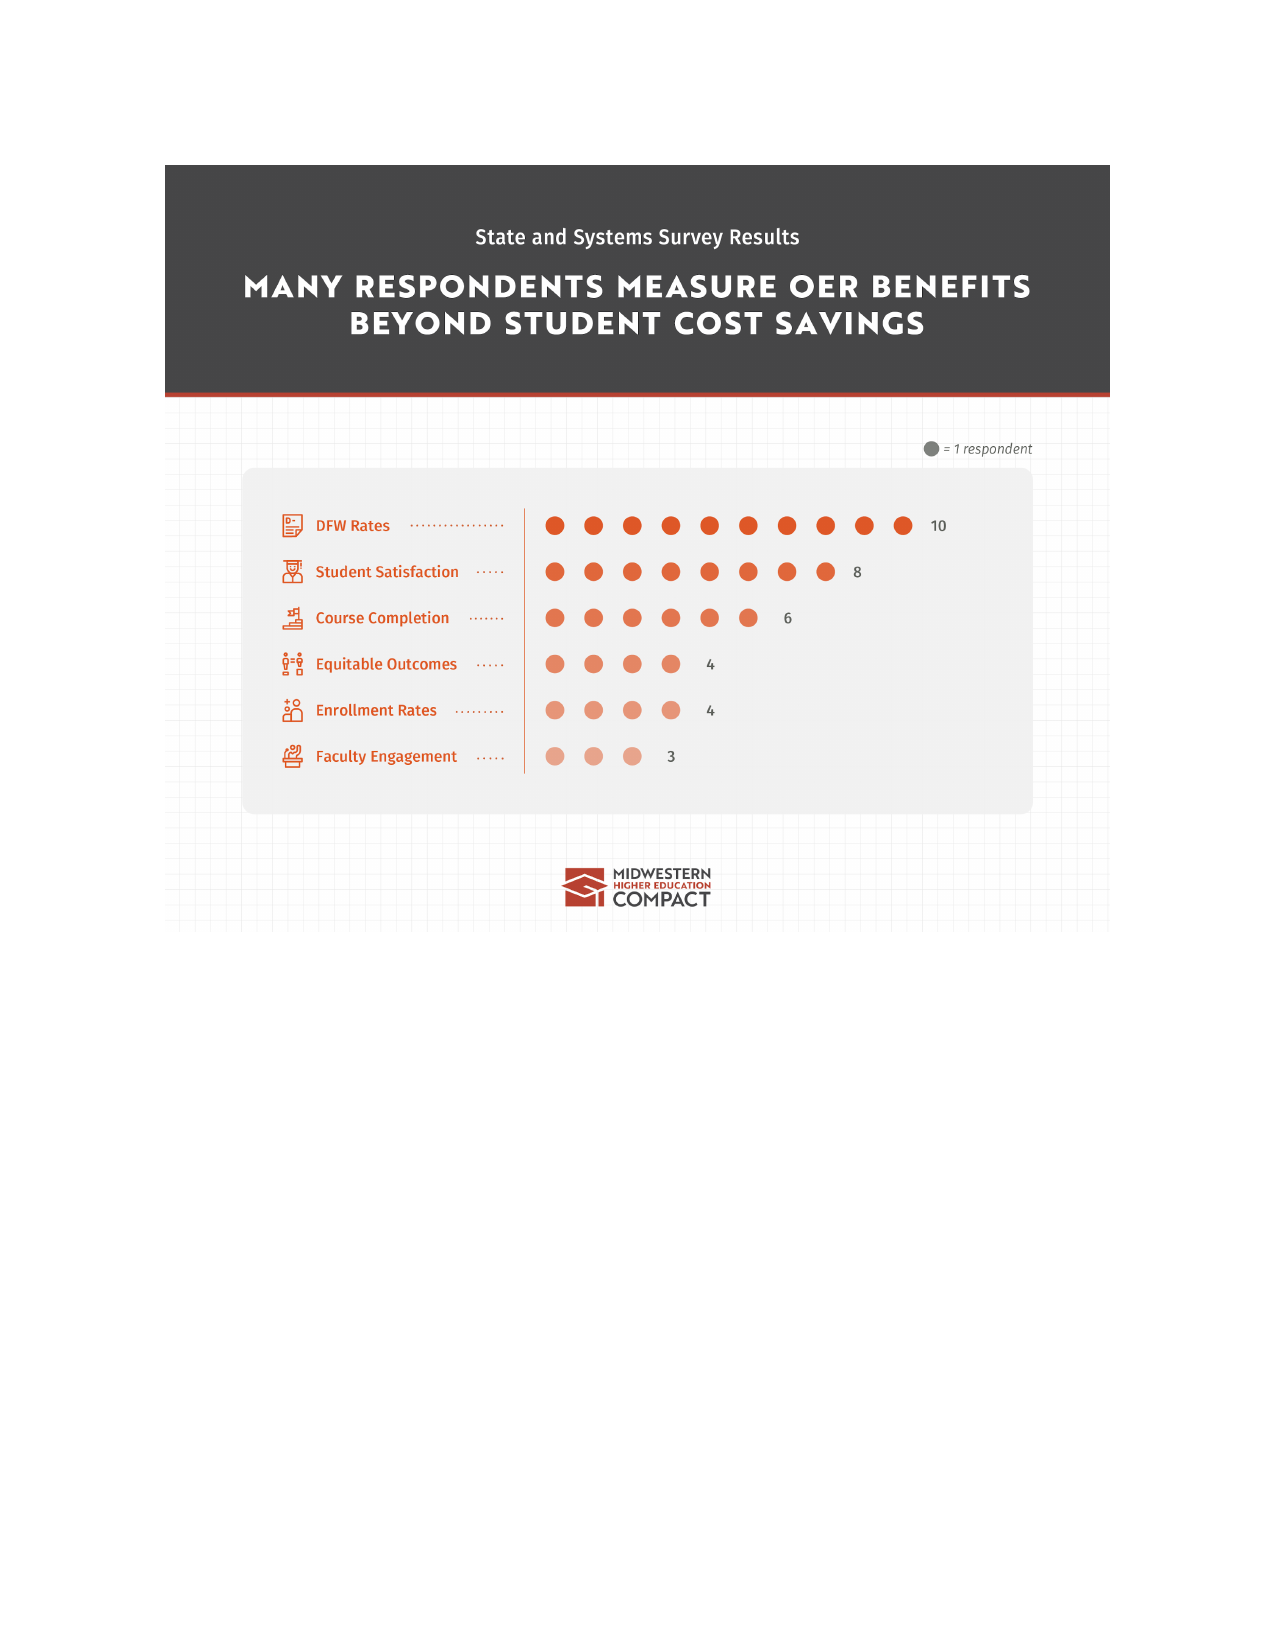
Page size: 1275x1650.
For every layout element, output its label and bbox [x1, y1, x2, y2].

picture [165, 165, 1110, 932]
